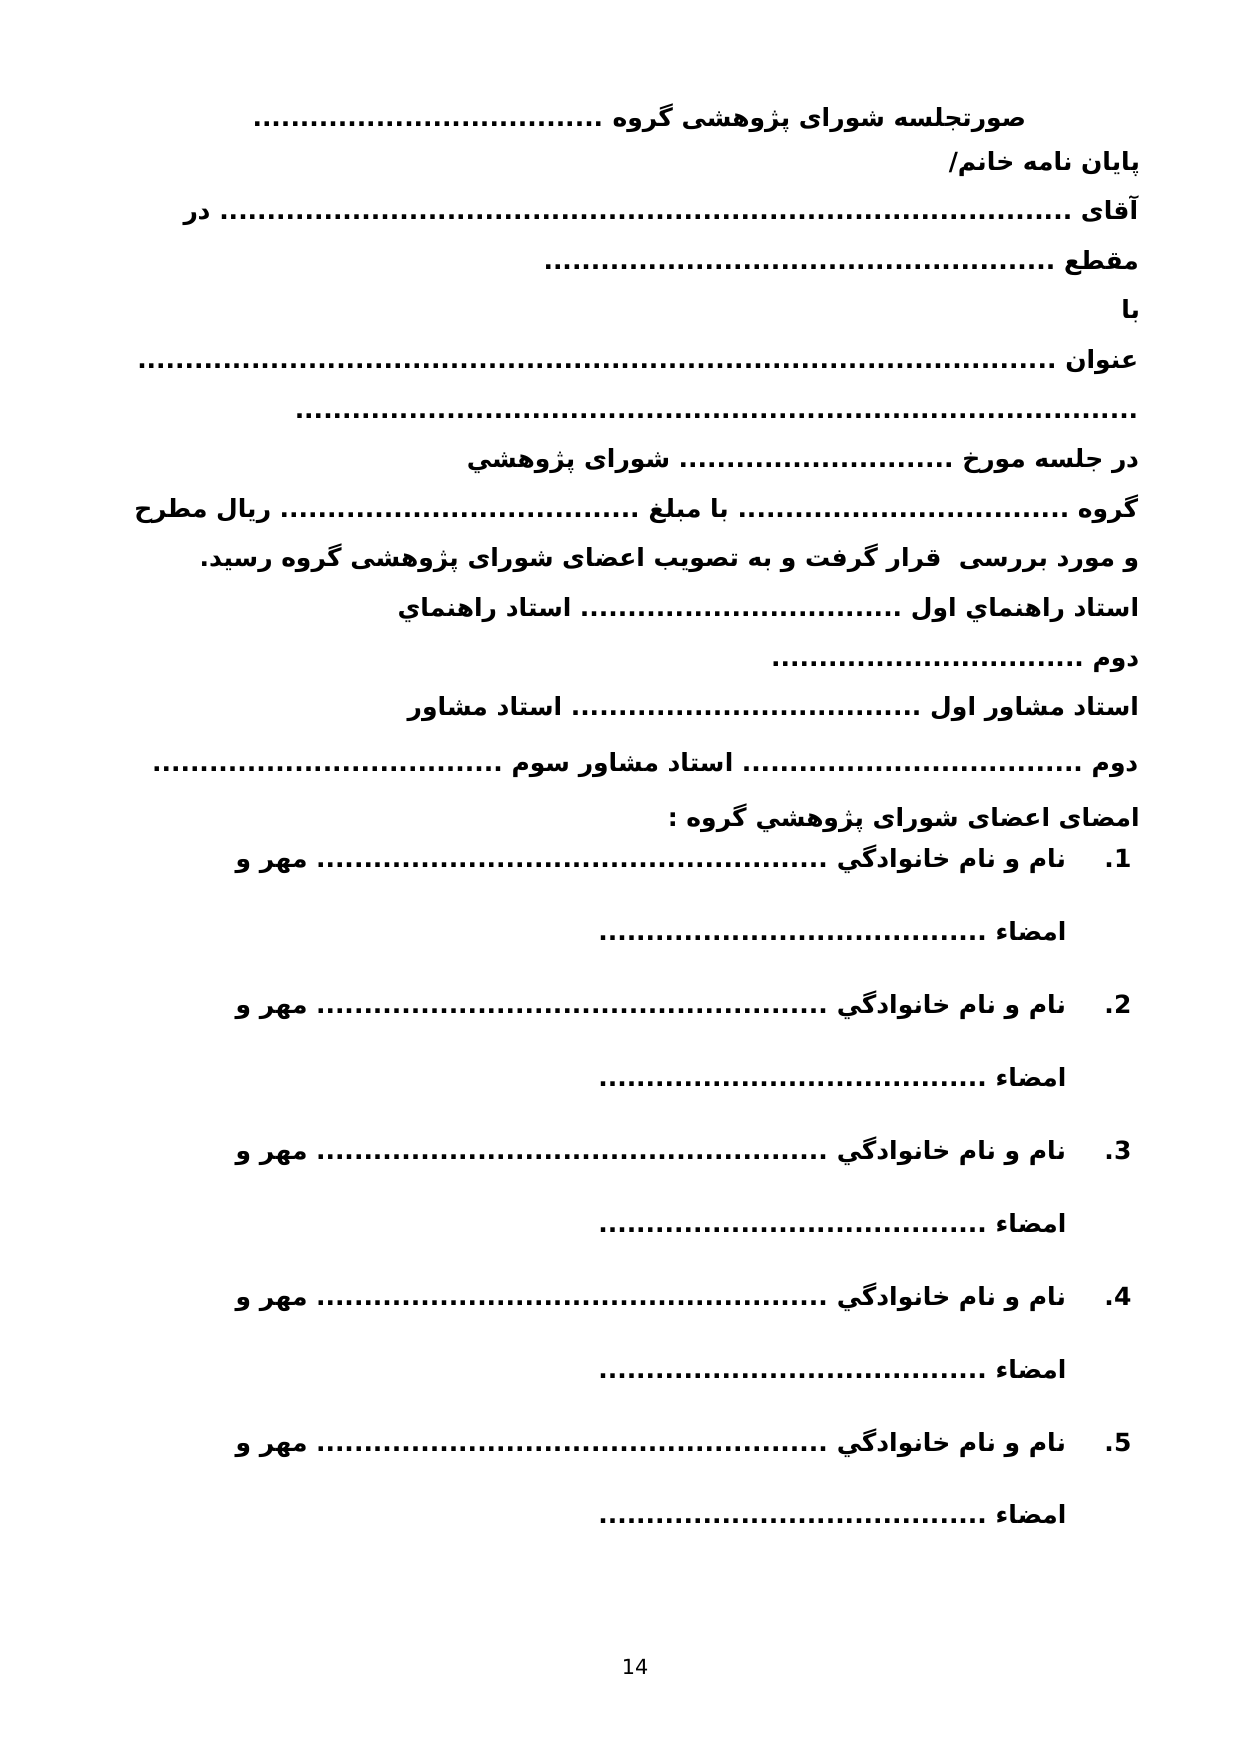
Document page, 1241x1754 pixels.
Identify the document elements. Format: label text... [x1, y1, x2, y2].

text پایان نامه خانم/ آقای .......................................................................................... در مقطع ...................................................... با عنوان .......................................................................................................................................................................................... در جلسه مورخ ............................. شورای پژوهشي گروه ................................... با مبلغ ...................................... ریال مطرح و مورد بررسی قرار گرفت و به تصویب اعضای شورای پژوهشی گروه رسيد. [130, 147, 1140, 573]
list نام و نام خانوادگي ...................................................... مهر و امضاء ......................................... [130, 1136, 1104, 1238]
list نام و نام خانوادگي ...................................................... مهر و امضاء ......................................... [130, 990, 1104, 1092]
text استاد مشاور اول ..................................... استاد مشاور دوم .................................... استاد مشاور سوم ..................................... [130, 692, 1140, 777]
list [130, 1428, 1104, 1530]
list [130, 1282, 1104, 1384]
list نام و نام خانوادگي ...................................................... مهر و امضاء ......................................... [130, 844, 1104, 946]
text صورتجلسه شورای پژوهشی گروه ..................................... [130, 103, 1140, 133]
text امضای اعضای شورای پژوهشي گروه : [130, 803, 1140, 832]
text استاد راهنماي اول .................................. استاد راهنماي دوم ................................. [130, 593, 1140, 672]
